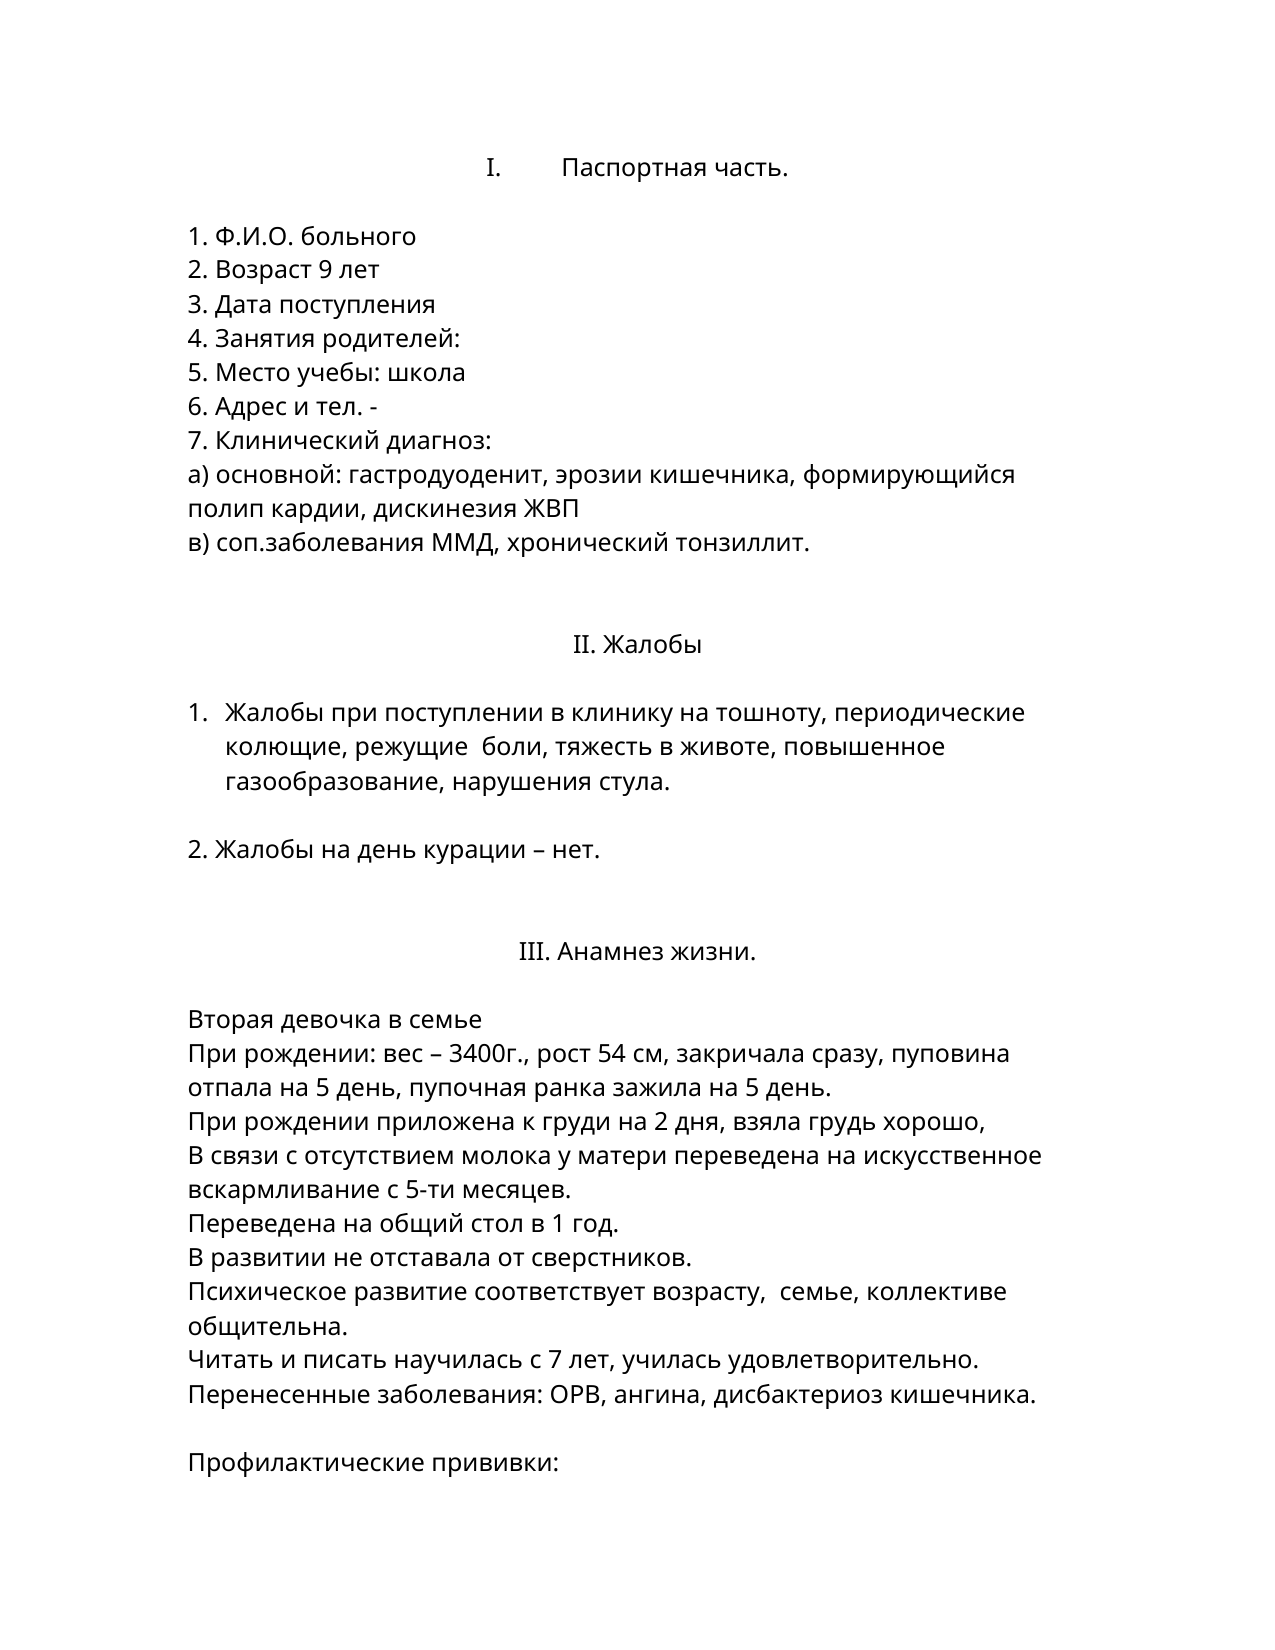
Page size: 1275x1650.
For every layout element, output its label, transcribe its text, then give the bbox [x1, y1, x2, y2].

text 3. Дата поступления [187, 286, 1087, 320]
text Психическое развитие соответствует возрасту, семье, коллективе общительна. [187, 1274, 1087, 1342]
text Перенесенные заболевания: ОРВ, ангина, дисбактериоз кишечника. [187, 1376, 1087, 1410]
text Профилактические прививки: [187, 1444, 1087, 1478]
text 2. Возраст 9 лет [187, 252, 1087, 286]
text 6. Адрес и тел. - [187, 388, 1087, 422]
text Переведена на общий стол в 1 год. [187, 1206, 1087, 1240]
text При рождении приложена к груди на 2 дня, взяла грудь хорошо, [187, 1104, 1087, 1138]
text В связи с отсутствием молока у матери переведена на искусственное вскармливание с 5-ти месяцев. [187, 1138, 1087, 1206]
text а) основной: гастродуоденит, эрозии кишечника, формирующийся полип кардии, дискинезия ЖВП [187, 457, 1087, 525]
text 1. Ф.И.О. больного [187, 218, 1087, 252]
subtitle II. Жалобы [187, 627, 1087, 661]
text III. Анамнез жизни. [187, 933, 1087, 967]
text 7. Клинический диагноз: [187, 422, 1087, 457]
text Читать и писать научилась с 7 лет, училась удовлетворительно. [187, 1342, 1087, 1376]
text 5. Место учебы: школа [187, 354, 1087, 388]
text 4. Занятия родителей: [187, 320, 1087, 354]
text Вторая девочка в семье [187, 1002, 1087, 1036]
list Жалобы при поступлении в клинику на тошноту, периодические колющие, режущие боли, тяжесть в животе, повышенное газообразование, нарушения стула. [187, 695, 1087, 797]
text в) соп.заболевания ММД, хронический тонзиллит. [187, 525, 1087, 559]
text 2. Жалобы на день курации – нет. [187, 831, 1087, 865]
text При рождении: вес – 3400г., рост , закричала сразу, пуповина отпала на 5 день, пупочная ранка зажила на 5 день. [187, 1036, 1087, 1104]
list Паспортная часть. [187, 150, 1087, 184]
text В развитии не отставала от сверстников. [187, 1240, 1087, 1274]
